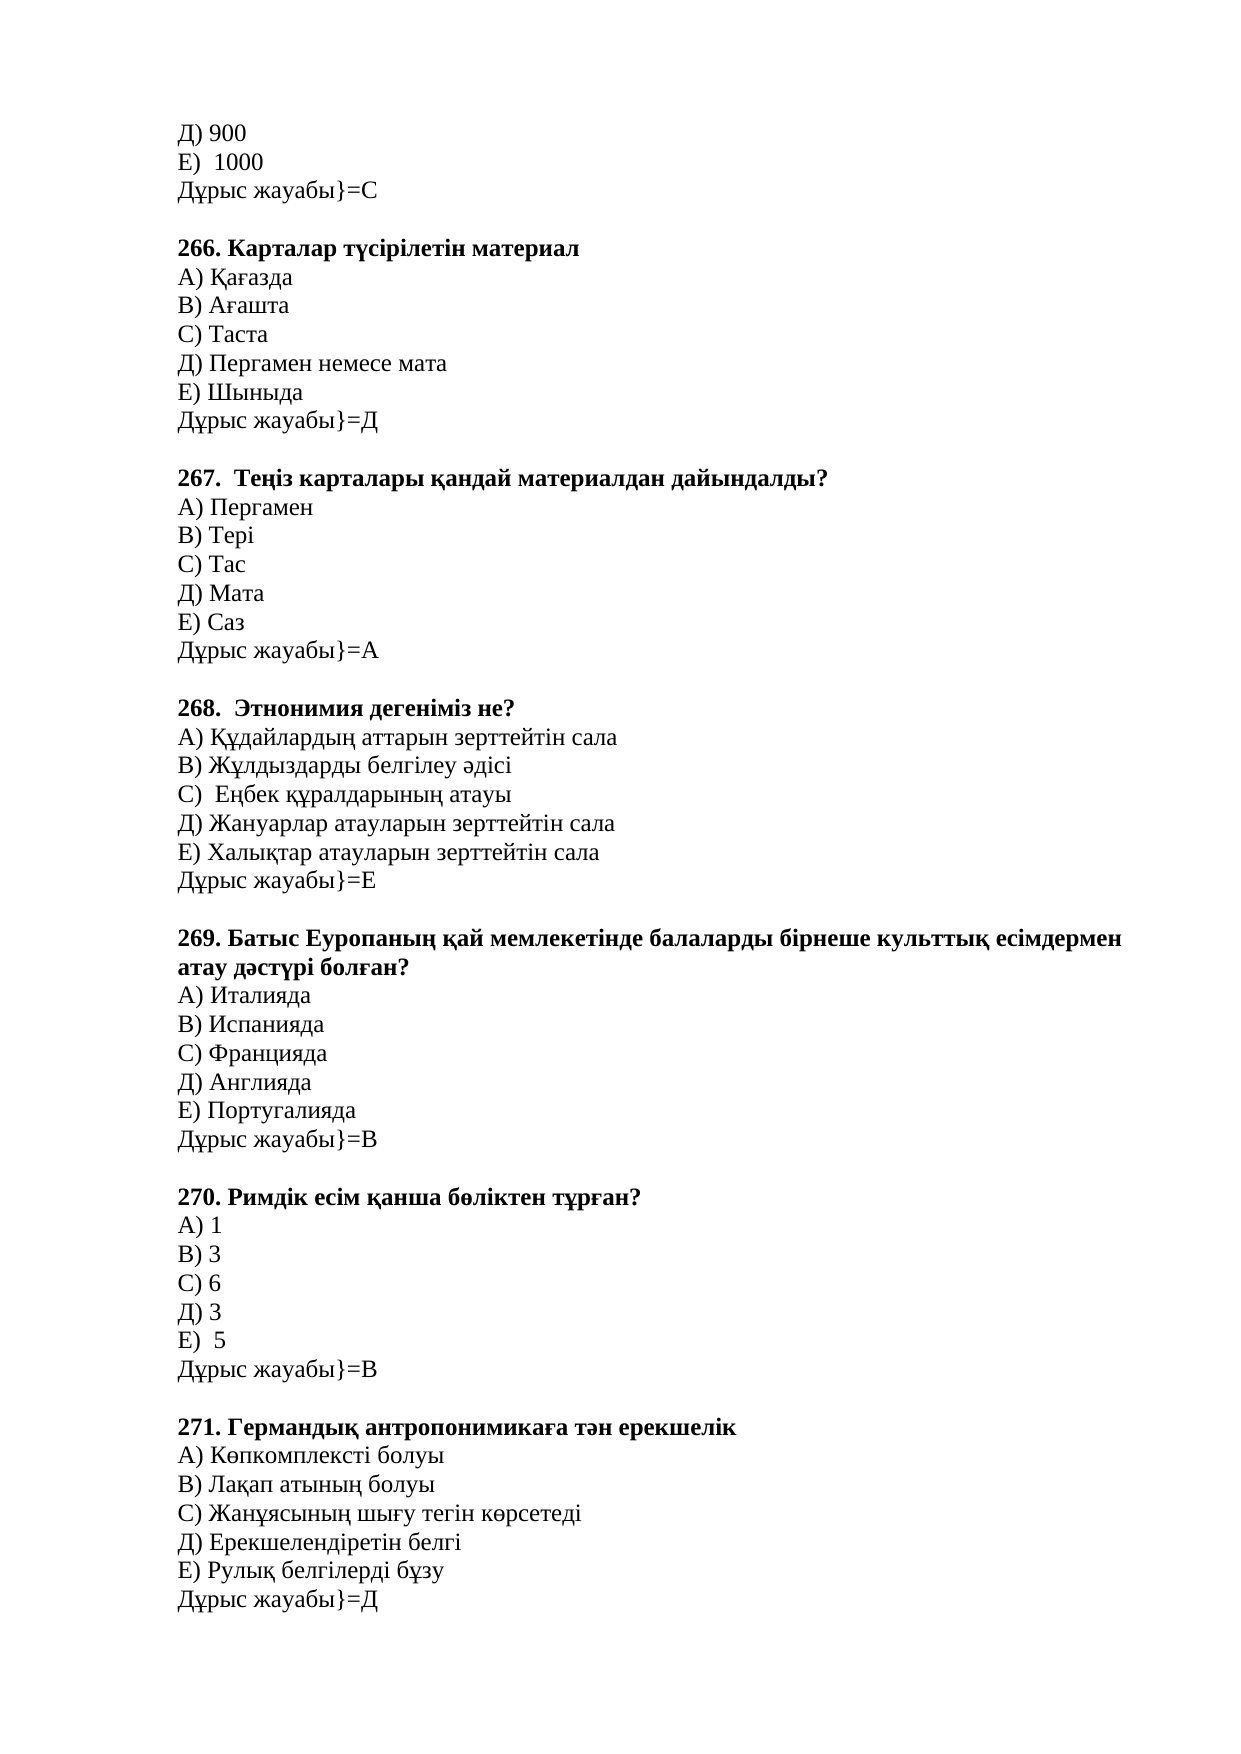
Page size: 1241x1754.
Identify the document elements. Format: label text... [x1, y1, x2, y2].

text Д) Англияда [177, 1067, 1152, 1096]
text Д) Ерекшелендіретін белгі [177, 1527, 1152, 1556]
text С) 6 [177, 1268, 1152, 1297]
text В) Испанияда [177, 1009, 1152, 1038]
text А) Құдайлардың аттарын зерттейтін сала [177, 722, 1152, 751]
text А) Көпкомплексті болуы [177, 1441, 1152, 1469]
text Е) Шыныда [177, 377, 1152, 406]
text В) Ағашта [177, 291, 1152, 319]
text Е) 1000 [177, 147, 1152, 176]
text Е) Рулық белгілерді бұзу [177, 1556, 1152, 1584]
text С) Таста [177, 319, 1152, 348]
text Дұрыс жауабы}=А [177, 636, 1152, 664]
text Е) Халықтар атауларын зерттейтін сала [177, 837, 1152, 866]
text 268. Этнонимия дегеніміз не? [177, 693, 1152, 722]
text С) Еңбек құралдарының атауы [177, 779, 1152, 808]
text 266. Карталар түсірілетін материал [177, 233, 1152, 262]
text Е) Португалияда [177, 1096, 1152, 1124]
text Дұрыс жауабы}=В [177, 1354, 1152, 1383]
text Д) 3 [177, 1297, 1152, 1326]
text 270. Римдік есім қанша бөліктен тұрған? [177, 1182, 1152, 1211]
text Дұрыс жауабы}=Д [177, 1584, 1152, 1613]
text С) Тас [177, 549, 1152, 578]
text Е) Саз [177, 607, 1152, 636]
subtitle Дұрыс жауабы}=Е [177, 866, 1152, 894]
text С) Францияда [177, 1038, 1152, 1067]
text В) Лақап атының болуы [177, 1469, 1152, 1498]
text В) 3 [177, 1239, 1152, 1268]
text 271. Германдық антропонимикаға тән ерекшелік [177, 1412, 1152, 1441]
text А) 1 [177, 1211, 1152, 1239]
text Д) Пергамен немесе мата [177, 348, 1152, 377]
text Д) Мата [177, 578, 1152, 607]
text 267. Теңіз карталары қандай материалдан дайындалды? [177, 463, 1152, 492]
text Дұрыс жауабы}=В [177, 1124, 1152, 1153]
text Е) 5 [177, 1326, 1152, 1354]
text А) Қағазда [177, 262, 1152, 291]
text А) Пергамен [177, 492, 1152, 521]
text С) Жанұясының шығу тегін көрсетеді [177, 1498, 1152, 1527]
text В) Жұлдыздарды белгілеу әдісі [177, 751, 1152, 779]
text Д) Жануарлар атауларын зерттейтін сала [177, 808, 1152, 837]
text 269. Батыс Еуропаның қай мемлекетінде балаларды бірнеше культтық есімдермен атау дәстүрі болған? [177, 923, 1152, 981]
text Дұрыс жауабы}=С [177, 176, 1152, 204]
text А) Италияда [177, 981, 1152, 1009]
text Д) 900 [177, 118, 1152, 147]
text Дұрыс жауабы}=Д [177, 406, 1152, 434]
text В) Тері [177, 521, 1152, 549]
